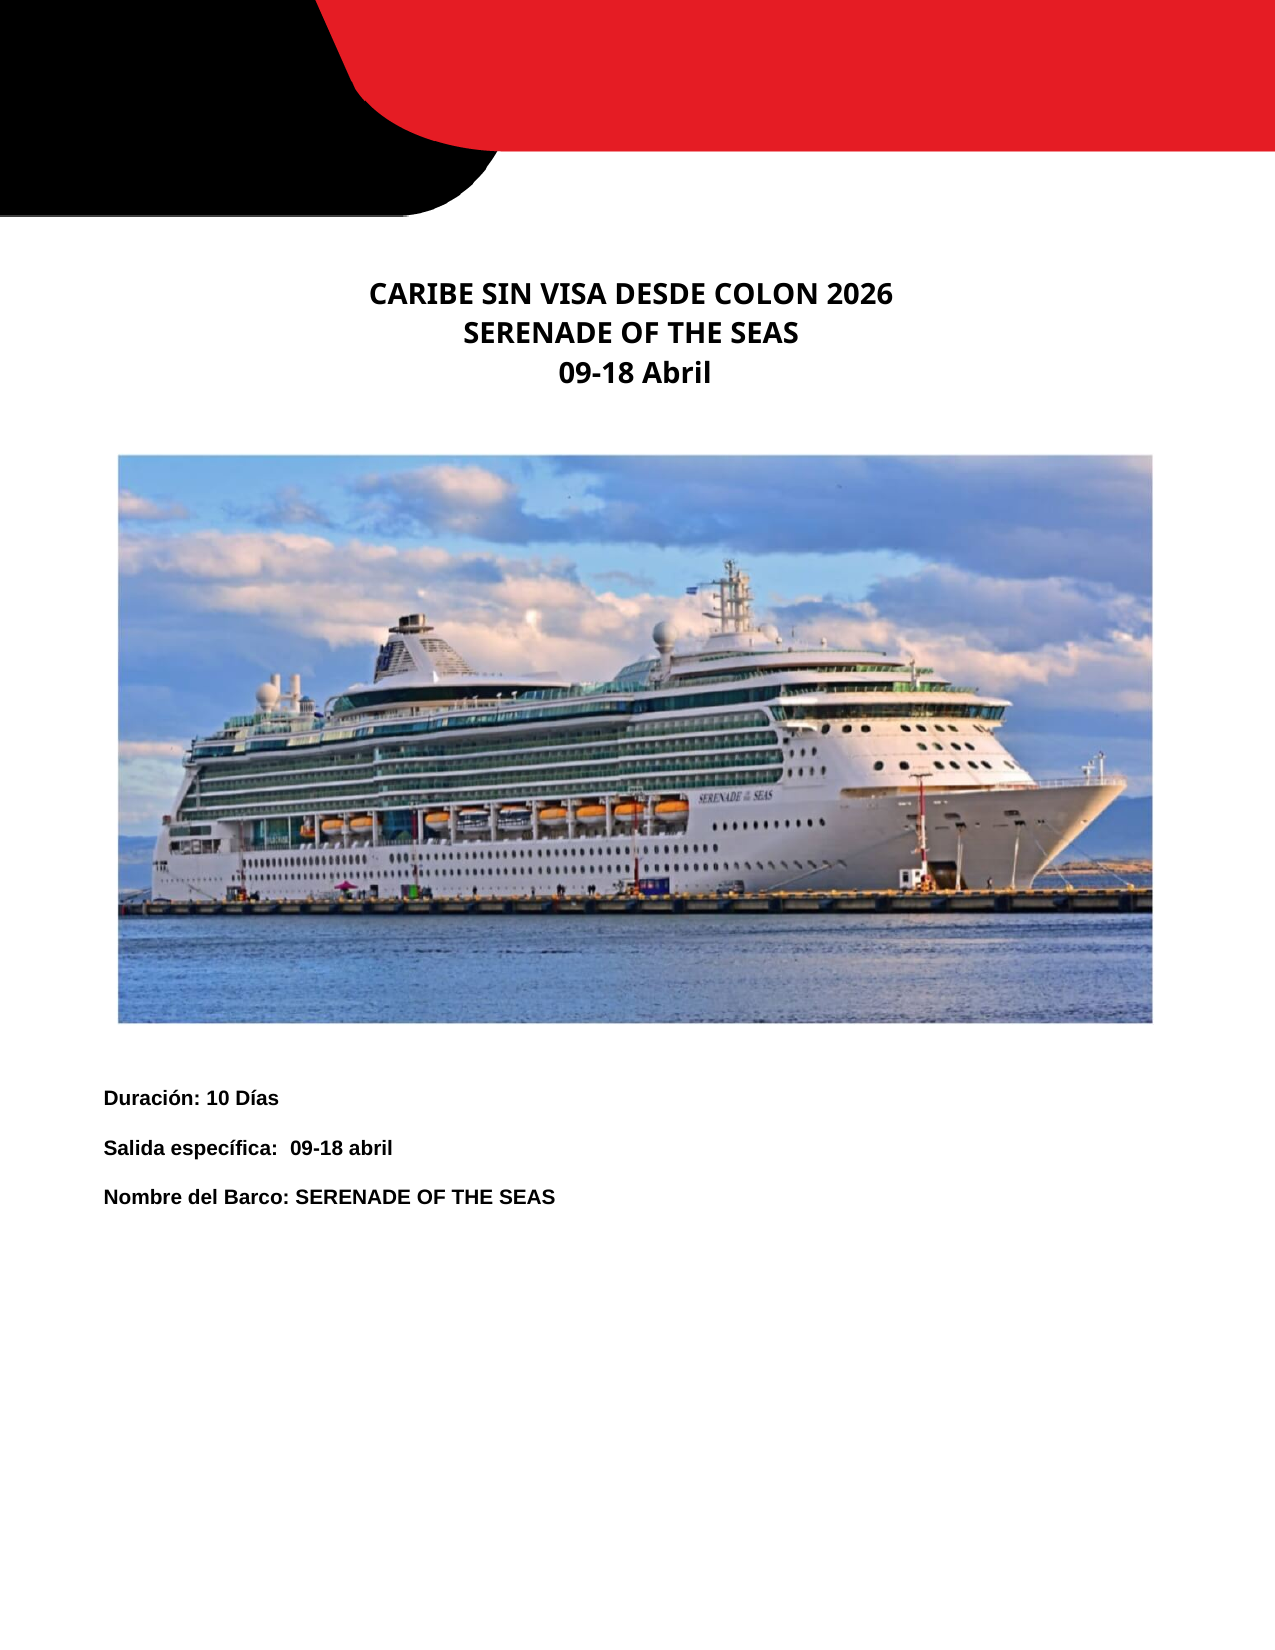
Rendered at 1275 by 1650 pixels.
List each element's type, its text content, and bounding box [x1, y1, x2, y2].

picture [103, 440, 1167, 1038]
text Nombre del Barco: SERENADE OF THE SEAS [103, 1185, 1166, 1209]
text CARIBE SIN VISA DESDE COLON 2026 SERENADE OF THE SEAS 09-18 Abril [103, 273, 1166, 392]
picture [0, 0, 1275, 217]
text Salida específica: 09-18 abril [103, 1135, 1166, 1159]
text Duración: 10 Días [103, 1086, 1166, 1110]
